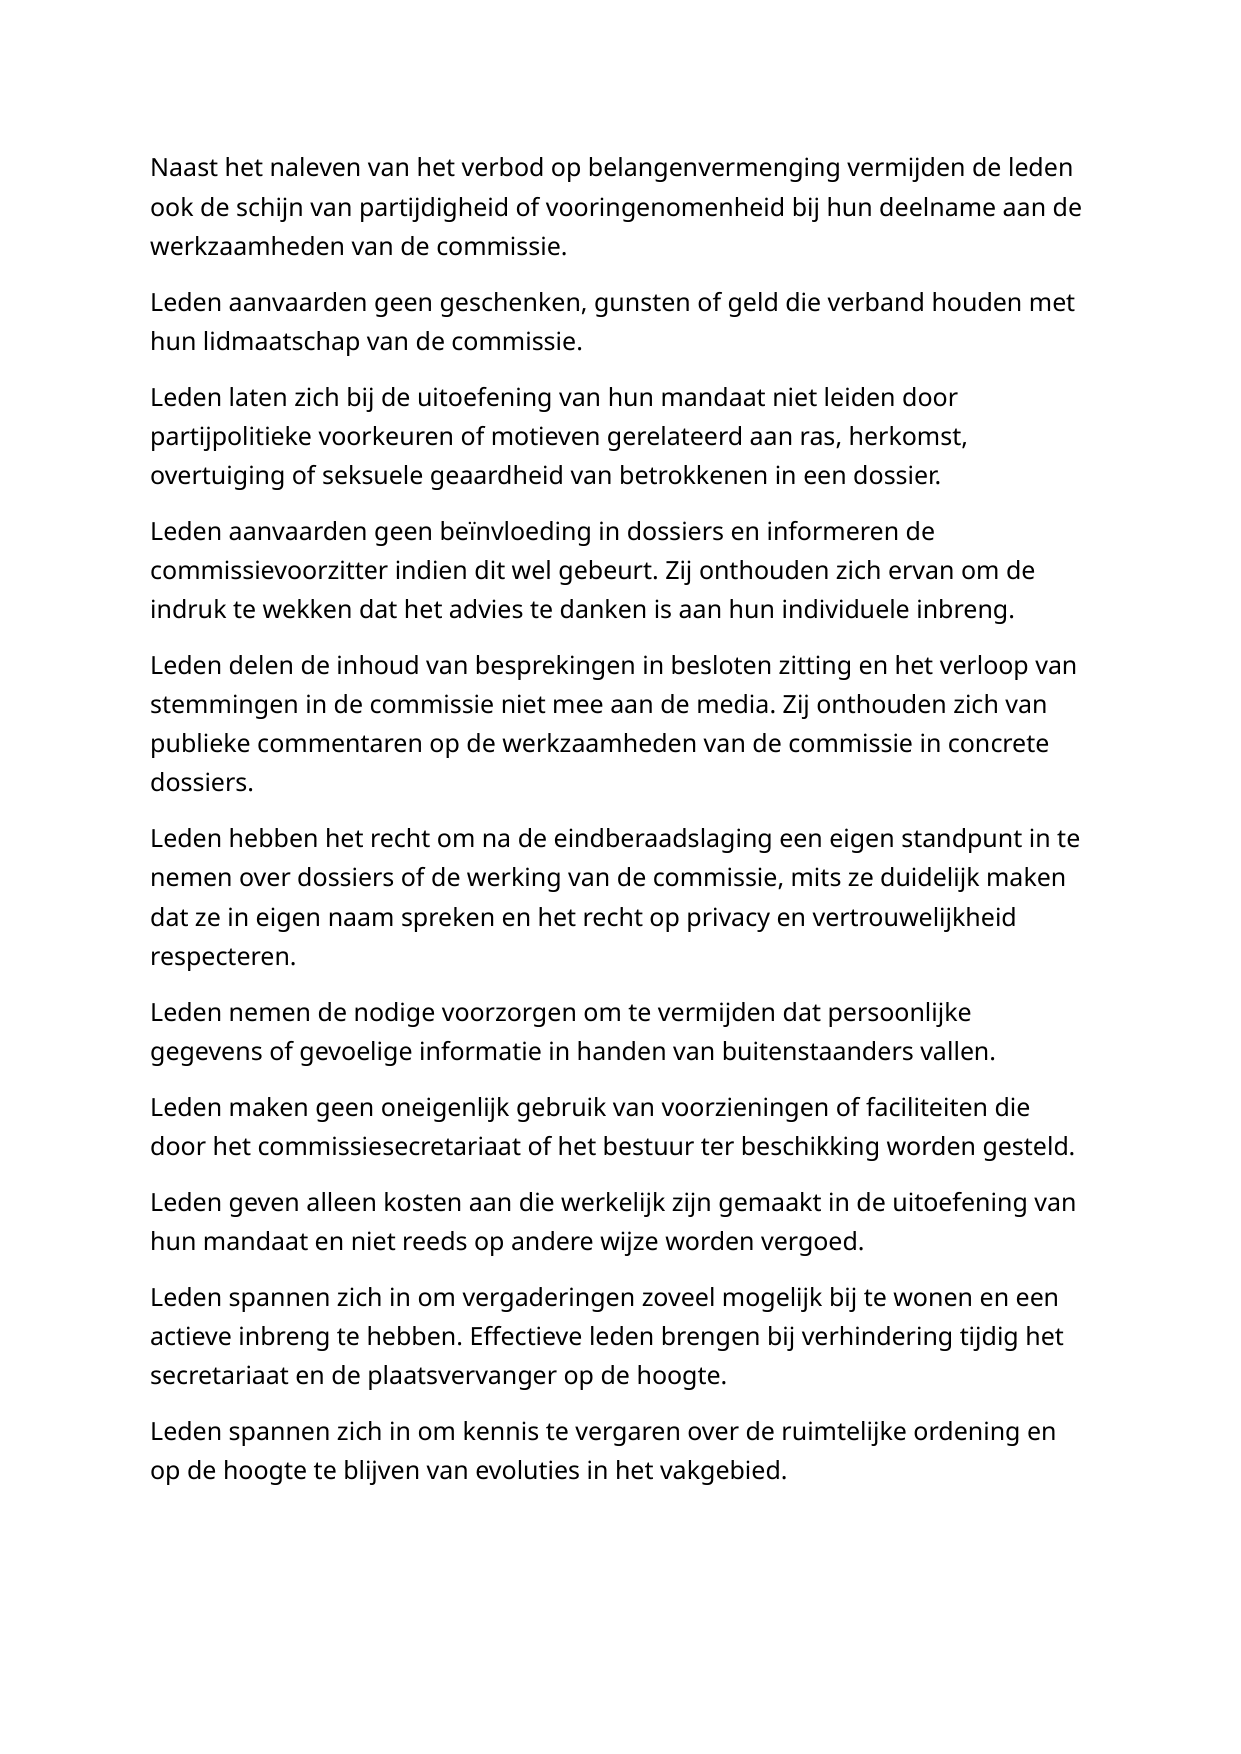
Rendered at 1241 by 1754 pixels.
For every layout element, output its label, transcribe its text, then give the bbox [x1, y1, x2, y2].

text Leden hebben het recht om na de eindberaadslaging een eigen standpunt in te nemen over dossiers of de werking van de commissie, mits ze duidelijk maken dat ze in eigen naam spreken en het recht op privacy en vertrouwelijkheid respecteren. [150, 821, 1090, 972]
text Leden geven alleen kosten aan die werkelijk zijn gemaakt in de uitoefening van hun mandaat en niet reeds op andere wijze worden vergoed. [150, 1184, 1090, 1257]
text Leden delen de inhoud van besprekingen in besloten zitting en het verloop van stemmingen in de commissie niet mee aan de media. Zij onthouden zich van publieke commentaren op de werkzaamheden van de commissie in concrete dossiers. [150, 647, 1090, 799]
text Leden maken geen oneigenlijk gebruik van voorzieningen of faciliteiten die door het commissiesecretariaat of het bestuur ter beschikking worden gesteld. [150, 1089, 1090, 1162]
text Leden spannen zich in om kennis te vergaren over de ruimtelijke ordening en op de hoogte te blijven van evoluties in het vakgebied. [150, 1413, 1090, 1487]
text Leden aanvaarden geen beïnvloeding in dossiers en informeren de commissievoorzitter indien dit wel gebeurt. Zij onthouden zich ervan om de indruk te wekken dat het advies te danken is aan hun individuele inbreng. [150, 513, 1090, 626]
text Naast het naleven van het verbod op belangenvermenging vermijden de leden ook de schijn van partijdigheid of vooringenomenheid bij hun deelname aan de werkzaamheden van de commissie. [150, 150, 1090, 262]
text Leden spannen zich in om vergaderingen zoveel mogelijk bij te wonen en een actieve inbreng te hebben. Effectieve leden brengen bij verhindering tijdig het secretariaat en de plaatsvervanger op de hoogte. [150, 1279, 1090, 1392]
text Leden aanvaarden geen geschenken, gunsten of geld die verband houden met hun lidmaatschap van de commissie. [150, 284, 1090, 357]
text Leden nemen de nodige voorzorgen om te vermijden dat persoonlijke gegevens of gevoelige informatie in handen van buitenstaanders vallen. [150, 994, 1090, 1067]
text Leden laten zich bij de uitoefening van hun mandaat niet leiden door partijpolitieke voorkeuren of motieven gerelateerd aan ras, herkomst, overtuiging of seksuele geaardheid van betrokkenen in een dossier. [150, 379, 1090, 492]
